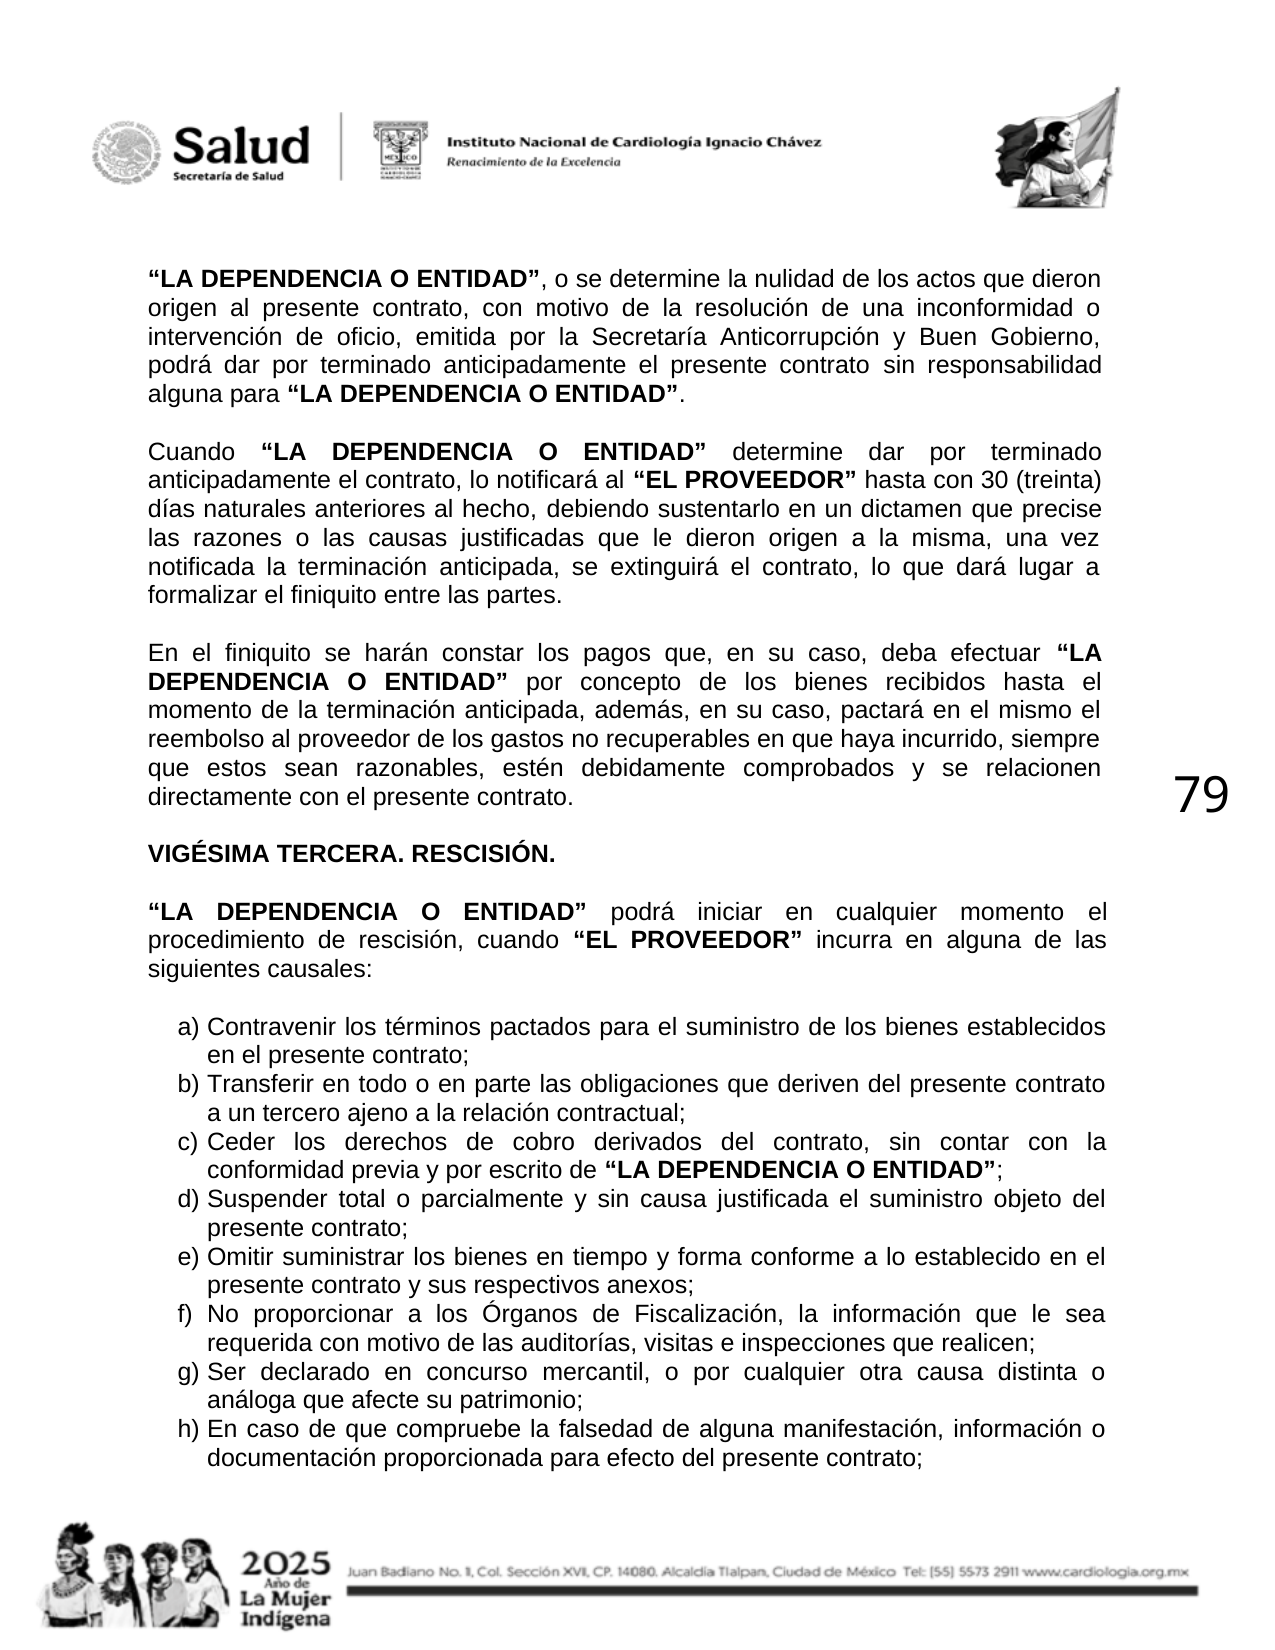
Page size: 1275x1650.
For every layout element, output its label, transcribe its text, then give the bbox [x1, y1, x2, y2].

list Suspender total o parcialmente y sin causa justificada el suministro objeto del presente contrato; [177, 1184, 1107, 1242]
picture [28, 32, 1187, 251]
list Transferir en todo o en parte las obligaciones que deriven del presente contrato a un tercero ajeno a la relación contractual; [177, 1069, 1107, 1127]
list Contravenir los términos pactados para el suministro de los bienes establecidos en el presente contrato; [177, 1012, 1107, 1069]
list Ser declarado en concurso mercantil, o por cualquier otra causa distinta o análoga que afecte su patrimonio; [177, 1357, 1107, 1414]
list Ceder los derechos de cobro derivados del contrato, sin contar con la conformidad previa y por escrito de “LA DEPENDENCIA O ENTIDAD”; [177, 1127, 1107, 1184]
text Cuando “LA DEPENDENCIA O ENTIDAD” determine dar por terminado anticipadamente el contrato, lo notificará al “EL PROVEEDOR” hasta con 30 (treinta) días naturales anteriores al hecho, debiendo sustentarlo en un dictamen que precise las razones o las causas justificadas que le dieron origen a la misma, una vez notificada la terminación anticipada, se extinguirá el contrato, lo que dará lugar a formalizar el finiquito entre las partes. [148, 437, 1102, 609]
list En caso de que compruebe la falsedad de alguna manifestación, información o documentación proporcionada para efecto del presente contrato; [177, 1414, 1107, 1472]
list Omitir suministrar los bienes en tiempo y forma conforme a lo establecido en el presente contrato y sus respectivos anexos; [177, 1242, 1107, 1299]
text VIGÉSIMA TERCERA. RESCISIÓN. [148, 839, 1102, 868]
picture [16, 1517, 1215, 1650]
list No proporcionar a los Órganos de Fiscalización, la información que le sea requerida con motivo de las auditorías, visitas e inspecciones que realicen; [177, 1299, 1107, 1357]
text “LA DEPENDENCIA O ENTIDAD” podrá iniciar en cualquier momento el procedimiento de rescisión, cuando “EL PROVEEDOR” incurra en alguna de las siguientes causales: [148, 897, 1107, 983]
text En el finiquito se harán constar los pagos que, en su caso, deba efectuar “LA DEPENDENCIA O ENTIDAD” por concepto de los bienes recibidos hasta el momento de la terminación anticipada, además, en su caso, pactará en el mismo el reembolso al proveedor de los gastos no recuperables en que haya incurrido, siempre que estos sean razonables, estén debidamente comprobados y se relacionen directamente con el presente contrato. [148, 638, 1102, 811]
